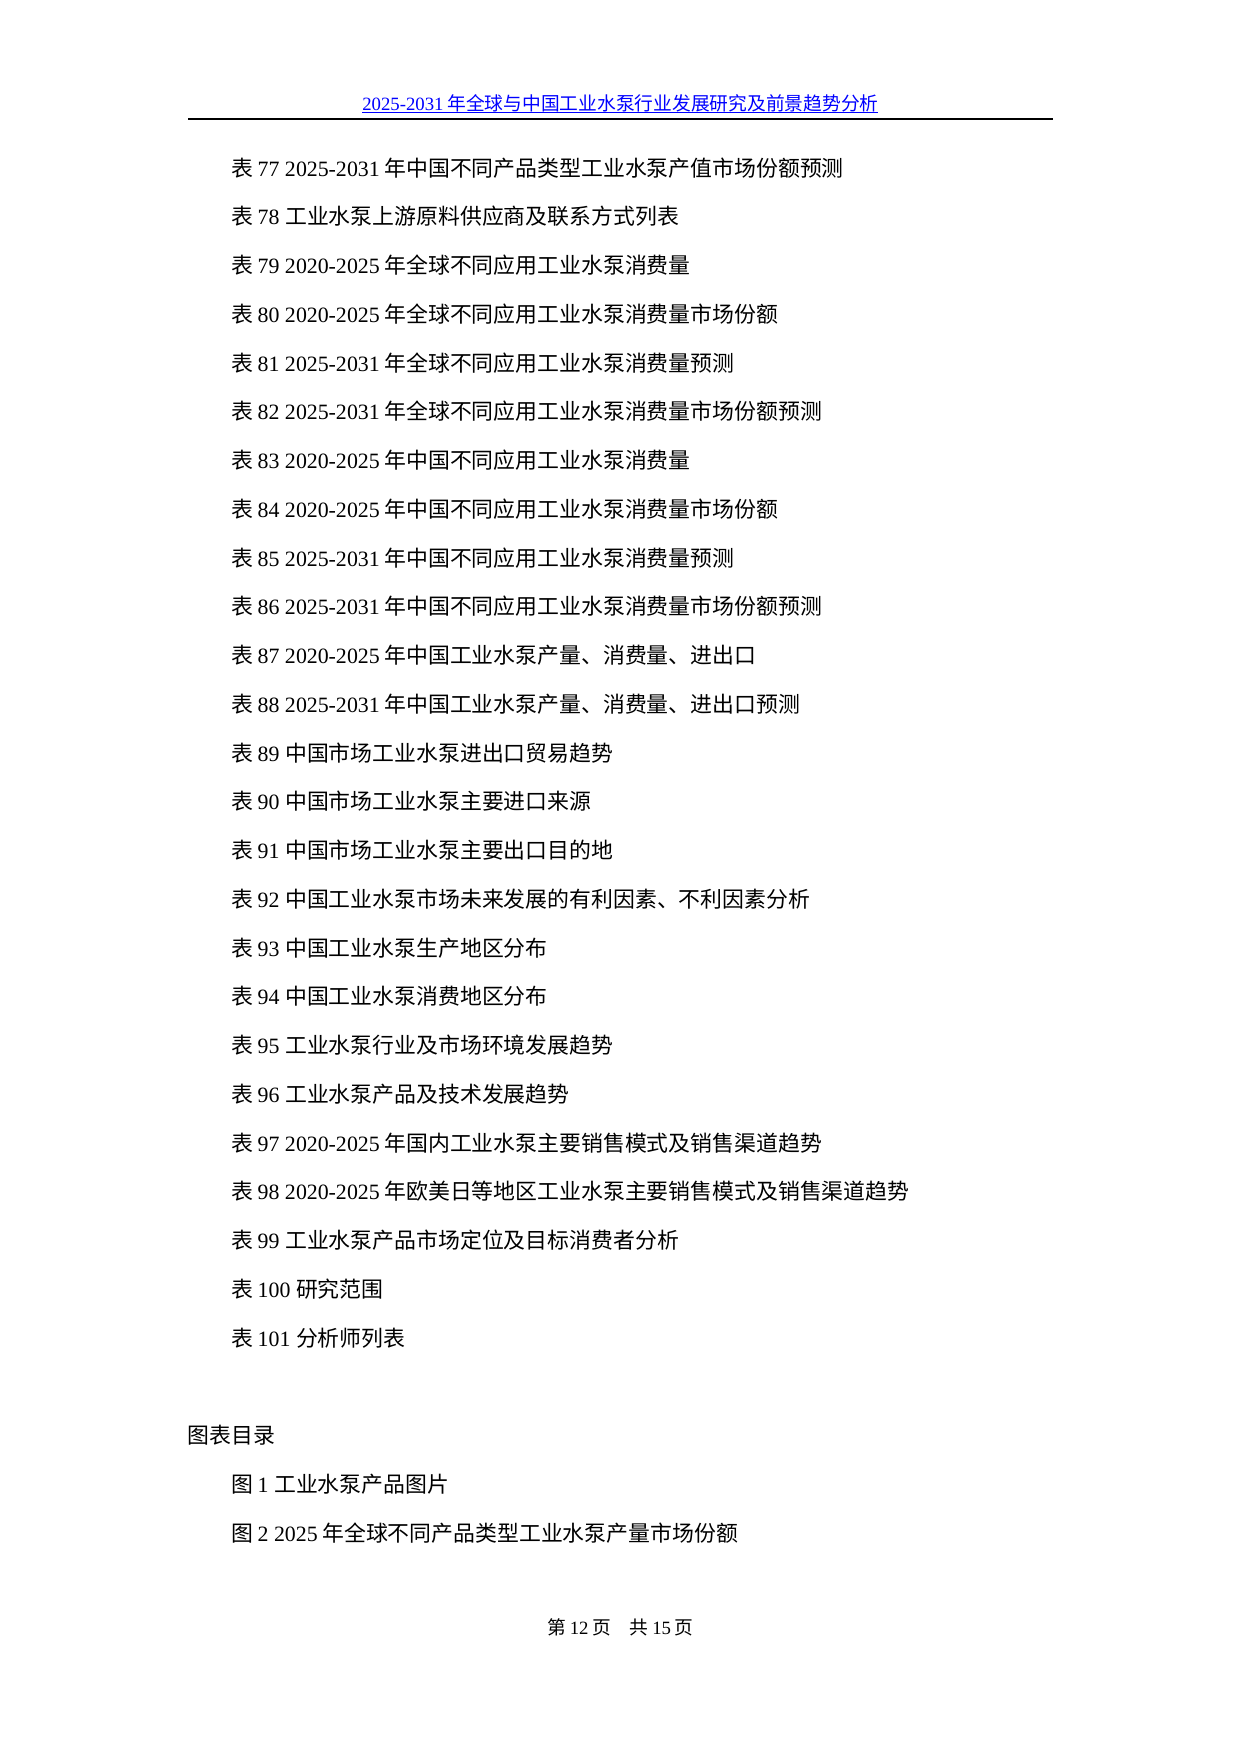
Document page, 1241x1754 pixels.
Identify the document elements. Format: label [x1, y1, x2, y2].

text [187, 150, 1053, 1548]
